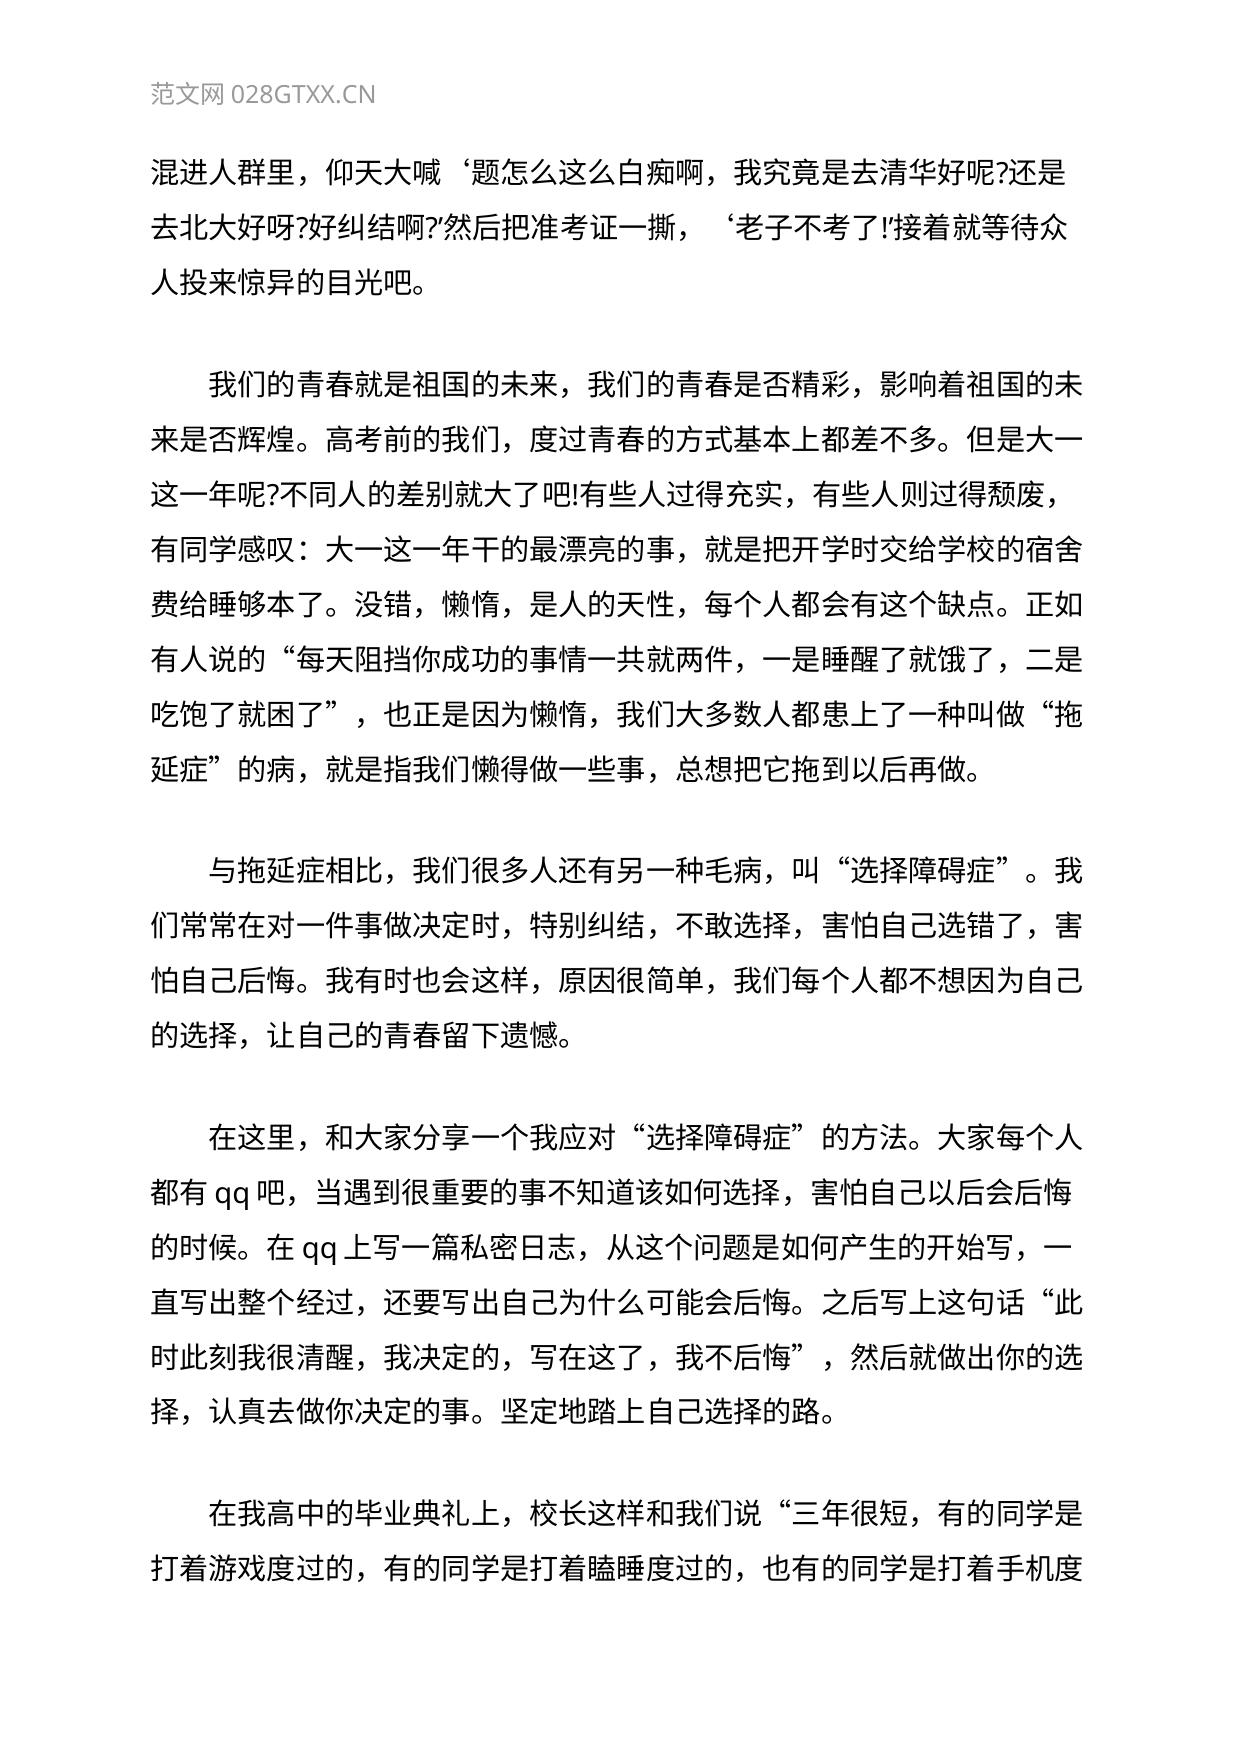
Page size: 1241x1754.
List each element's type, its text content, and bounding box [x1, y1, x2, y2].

text 在这里，和大家分享一个我应对“选择障碍症”的方法。大家每个人都有qq吧，当遇到很重要的事不知道该如何选择，害怕自己以后会后悔的时候。在qq上写一篇私密日志，从这个问题是如何产生的开始写，一直写出整个经过，还要写出自己为什么可能会后悔。之后写上这句话“此时此刻我很清醒，我决定的，写在这了，我不后悔”，然后就做出你的选择，认真去做你决定的事。坚定地踏上自己选择的路。 [150, 1114, 1090, 1431]
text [150, 1491, 1090, 1588]
text 我们的青春就是祖国的未来，我们的青春是否精彩，影响着祖国的未来是否辉煌。高考前的我们，度过青春的方式基本上都差不多。但是大一这一年呢?不同人的差别就大了吧!有些人过得充实，有些人则过得颓废，有同学感叹：大一这一年干的最漂亮的事，就是把开学时交给学校的宿舍费给睡够本了。没错，懒惰，是人的天性，每个人都会有这个缺点。正如有人说的“每天阻挡你成功的事情一共就两件，一是睡醒了就饿了，二是吃饱了就困了”，也正是因为懒惰，我们大多数人都患上了一种叫做“拖延症”的病，就是指我们懒得做一些事，总想把它拖到以后再做。 [150, 362, 1090, 788]
text 与拖延症相比，我们很多人还有另一种毛病，叫“选择障碍症”。我们常常在对一件事做决定时，特别纠结，不敢选择，害怕自己选错了，害怕自己后悔。我有时也会这样，原因很简单，我们每个人都不想因为自己的选择，让自己的青春留下遗憾。 [150, 848, 1090, 1055]
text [150, 150, 1090, 302]
